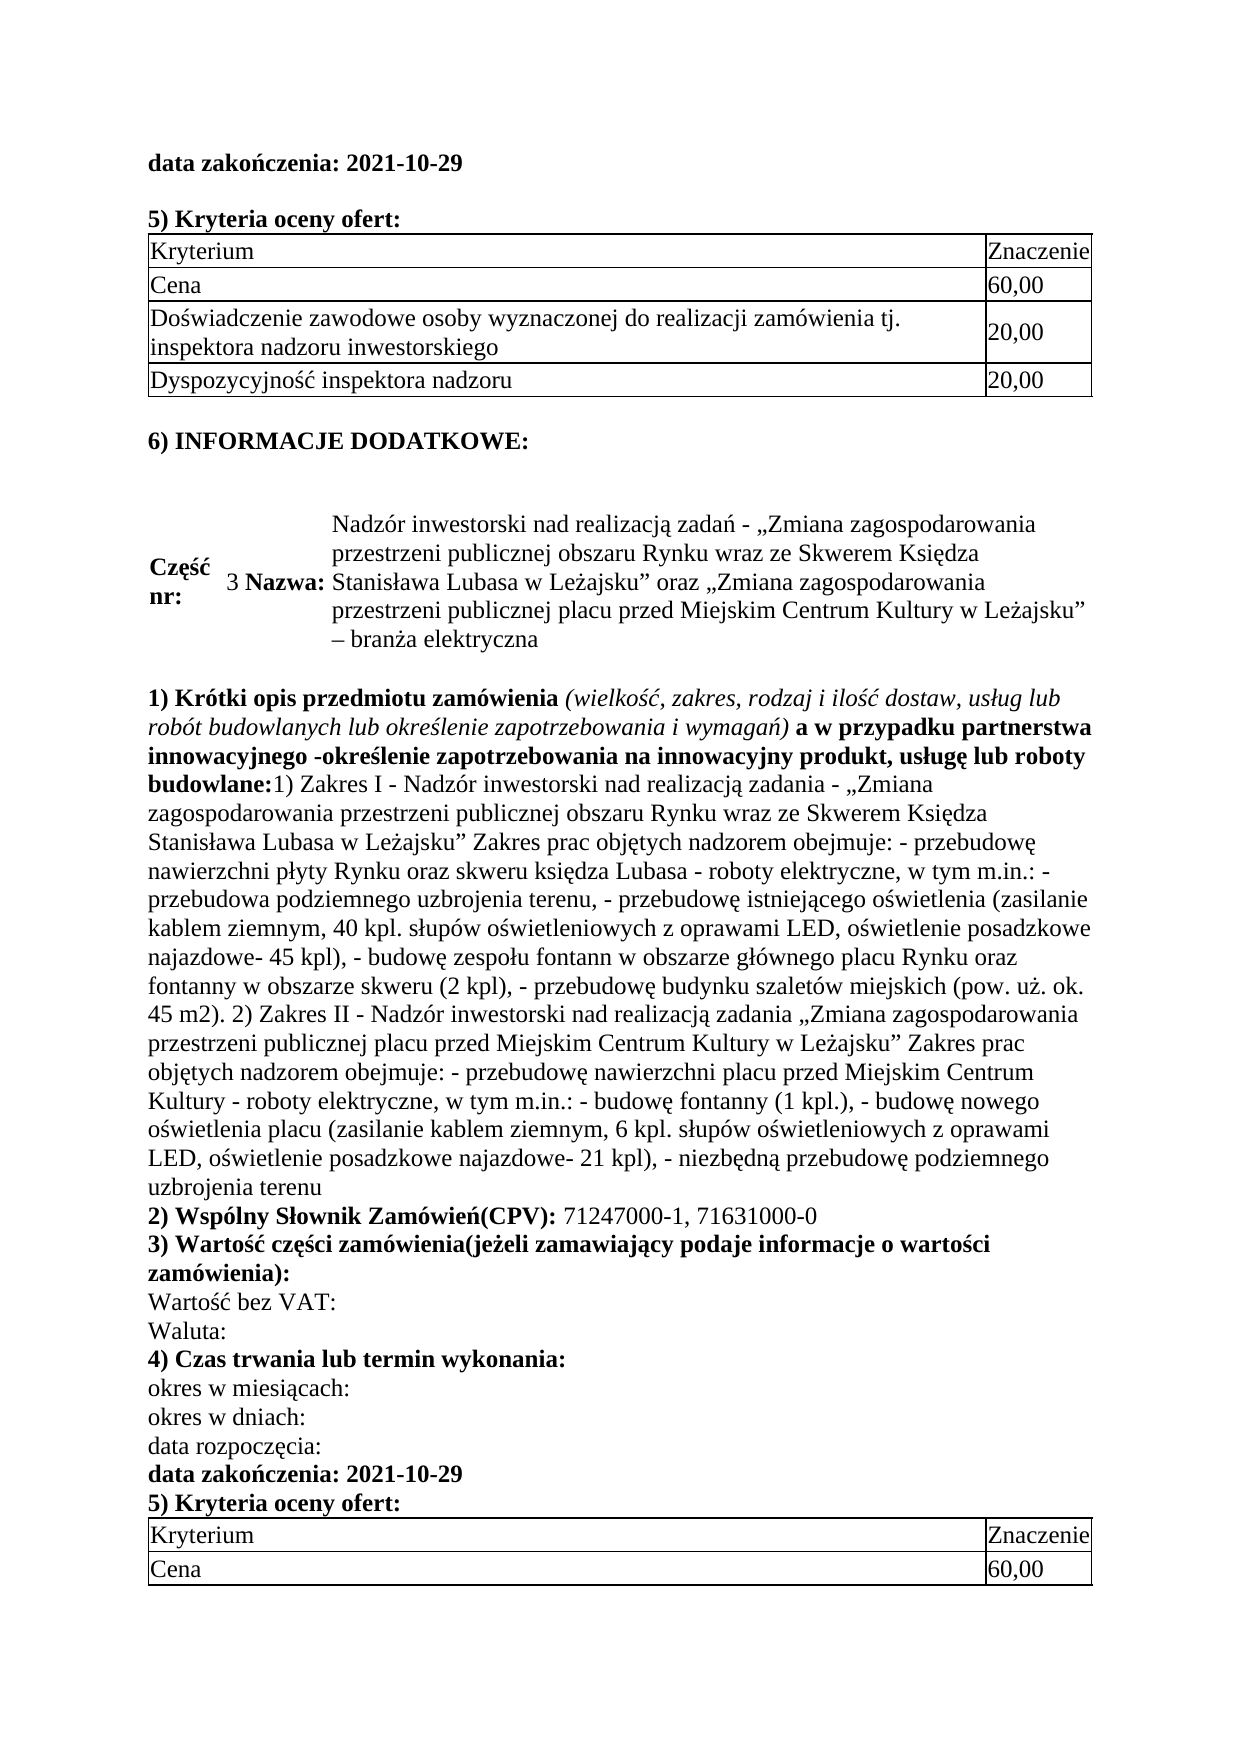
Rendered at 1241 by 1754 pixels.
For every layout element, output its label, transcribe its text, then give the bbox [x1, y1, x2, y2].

table_cell 60,00 [987, 1552, 1091, 1584]
text 6) INFORMACJE DODATKOWE: [148, 397, 1093, 483]
table_cell Cena [149, 1552, 985, 1584]
table_cell 20,00 [987, 302, 1091, 362]
table_header Kryterium [149, 235, 985, 267]
table_cell 20,00 [987, 364, 1091, 396]
table_cell 60,00 [987, 268, 1091, 300]
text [148, 148, 1093, 204]
table_header Nadzór inwestorski nad realizacją zadań - „Zmiana zagospodarowania przestrzeni publicznej obszaru Rynku wraz ze Skwerem Księdza Stanisława Lubasa w Leżajsku” oraz „Zmiana zagospodarowania przestrzeni publicznej placu przed Miejskim Centrum Kultury w Leżajsku” – branża elektryczna [330, 508, 1093, 654]
table_header 3 [225, 508, 243, 654]
table_header Znaczenie [987, 235, 1091, 267]
table_header Kryterium [149, 1519, 985, 1551]
table_header Część nr: [148, 508, 224, 654]
table_cell Cena [149, 268, 985, 300]
table_header Znaczenie [987, 1519, 1091, 1551]
text 1) Krótki opis przedmiotu zamówienia (wielkość, zakres, rodzaj i ilość dostaw, usług lub robót budowlanych lub określenie zapotrzebowania i wymagań) a w przypadku partnerstwa innowacyjnego -określenie zapotrzebowania na innowacyjny produkt, usługę lub roboty budowlane:1) Zakres I - Nadzór inwestorski nad realizacją zadania - „Zmiana zagospodarowania przestrzeni publicznej obszaru Rynku wraz ze Skwerem Księdza Stanisława Lubasa w Leżajsku” Zakres prac objętych nadzorem obejmuje: - przebudowę nawierzchni płyty Rynku oraz skweru księdza Lubasa - roboty elektryczne, w tym m.in.: - przebudowa podziemnego uzbrojenia terenu, - przebudowę istniejącego oświetlenia (zasilanie kablem ziemnym, 40 kpl. słupów oświetleniowych z oprawami LED, oświetlenie posadzkowe najazdowe- 45 kpl), - budowę zespołu fontann w obszarze głównego placu Rynku oraz fontanny w obszarze skweru (2 kpl), - przebudowę budynku szaletów miejskich (pow. uż. ok. 45 m2). 2) Zakres II - Nadzór inwestorski nad realizacją zadania „Zmiana zagospodarowania przestrzeni publicznej placu przed Miejskim Centrum Kultury w Leżajsku” Zakres prac objętych nadzorem obejmuje: - przebudowę nawierzchni placu przed Miejskim Centrum Kultury - roboty elektryczne, w tym m.in.: - budowę fontanny (1 kpl.), - budowę nowego oświetlenia placu (zasilanie kablem ziemnym, 6 kpl. słupów oświetleniowych z oprawami LED, oświetlenie posadzkowe najazdowe- 21 kpl), - niezbędną przebudowę podziemnego uzbrojenia terenu 2) Wspólny Słownik Zamówień(CPV): 71247000-1, 71631000-0 3) Wartość części zamówienia(jeżeli zamawiający podaje informacje o wartości zamówienia): Wartość bez VAT: Waluta: 4) Czas trwania lub termin wykonania: okres w miesiącach: okres w dniach: data rozpoczęcia: data zakończenia: 2021-10-29 5) Kryteria oceny ofert: [148, 683, 1093, 1517]
table_cell Doświadczenie zawodowe osoby wyznaczonej do realizacji zamówienia tj. inspektora nadzoru inwestorskiego [149, 302, 985, 362]
text 5) Kryteria oceny ofert: [148, 204, 1093, 233]
table_cell Dyspozycyjność inspektora nadzoru [149, 364, 985, 396]
table_header Nazwa: [243, 508, 330, 654]
